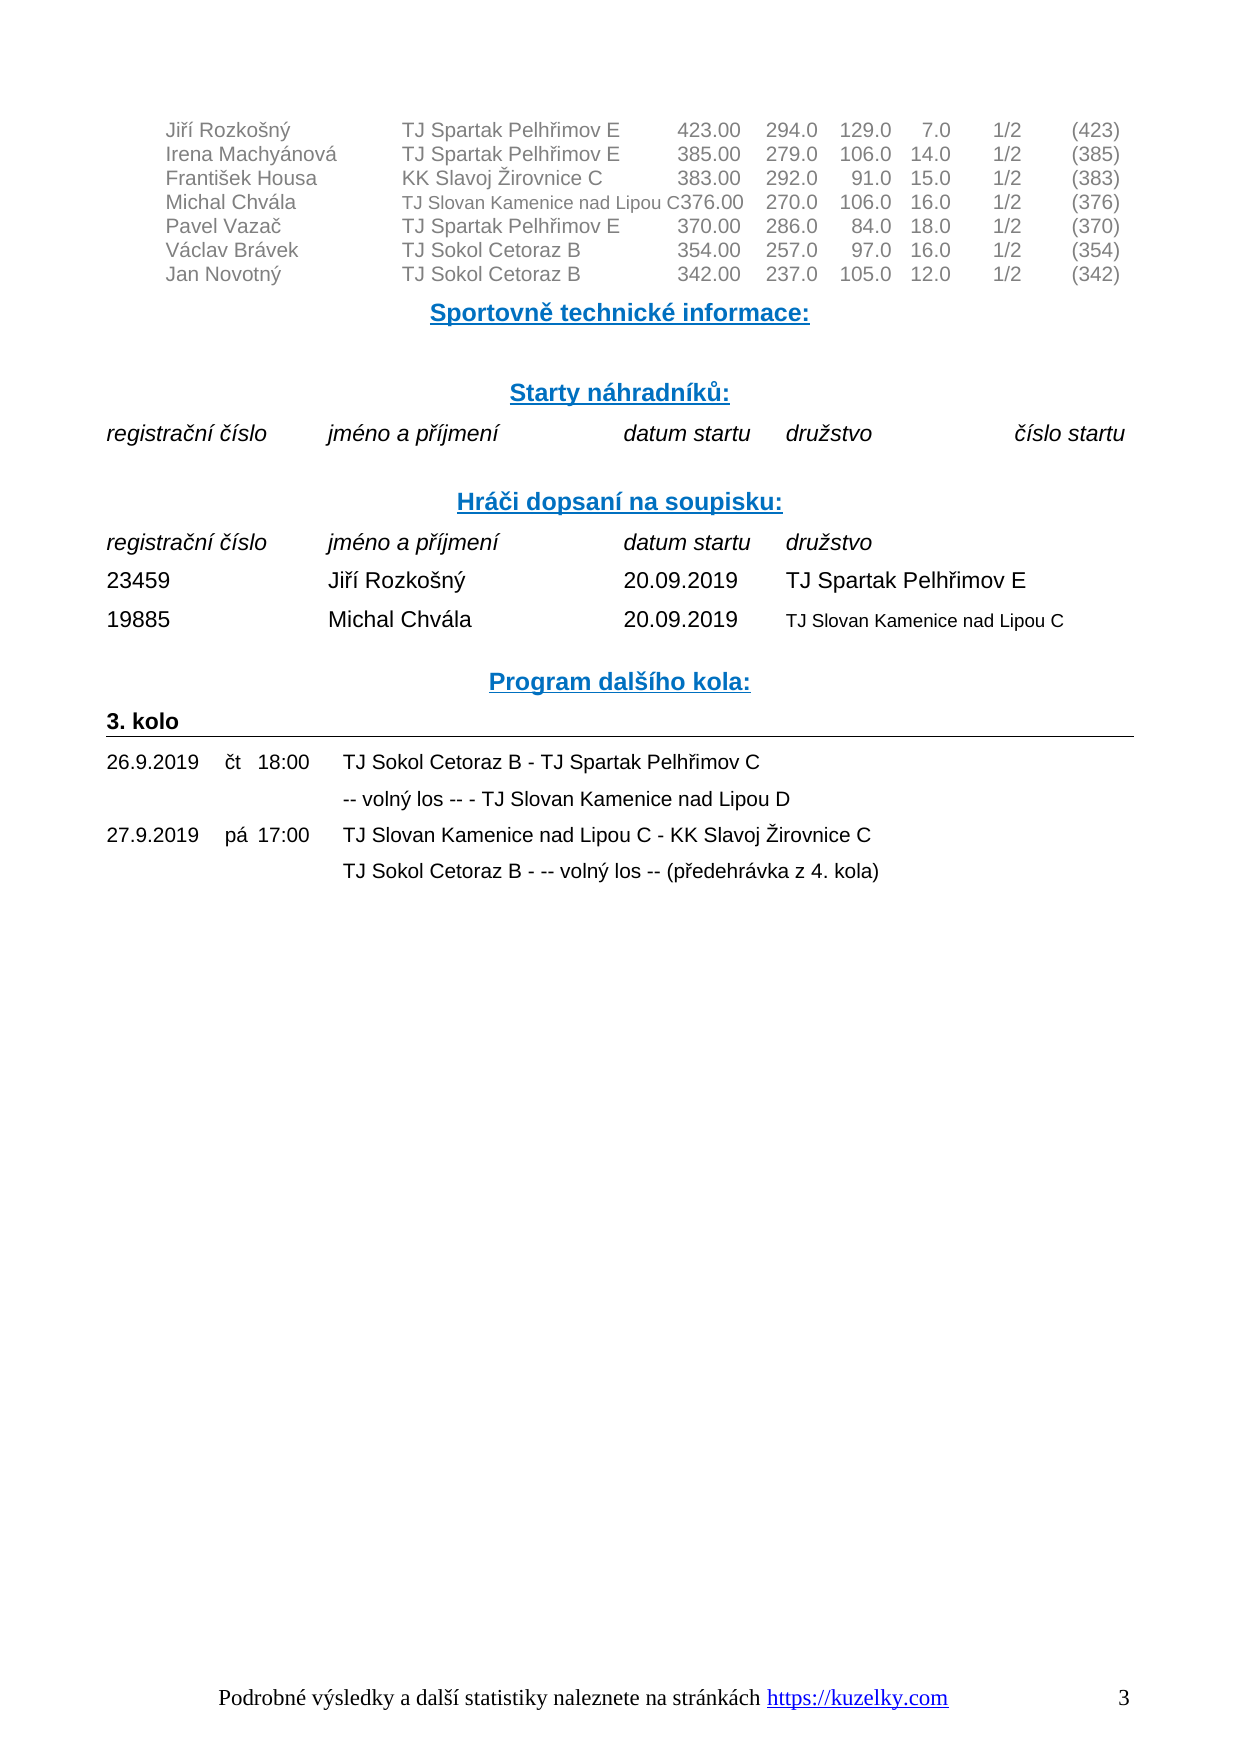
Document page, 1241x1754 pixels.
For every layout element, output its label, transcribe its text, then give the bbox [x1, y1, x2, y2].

text -- volný los -- - TJ Slovan Kamenice nad Lipou D [106, 786, 1134, 810]
text Program dalšího kola: [94, 667, 1145, 695]
text Jan Novotný TJ Sokol Cetoraz B 342.00 237.0 105.0 12.0 1/2 (342) [106, 262, 1134, 286]
text 27.9.2019 pá 17:00 TJ Slovan Kamenice nad Lipou C - KK Slavoj Žirovnice C [106, 823, 1134, 847]
text Irena Machyánová TJ Spartak Pelhřimov E 385.00 279.0 106.0 14.0 1/2 (385) [106, 142, 1134, 166]
text Jiří Rozkošný TJ Spartak Pelhřimov E 423.00 294.0 129.0 7.0 1/2 (423) [106, 118, 1134, 142]
text Hráči dopsaní na soupisku: [94, 458, 1145, 516]
text Michal Chvála TJ Slovan Kamenice nad Lipou C 376.00 270.0 106.0 16.0 1/2 (376) [106, 190, 1134, 214]
text Sportovně technické informace: [94, 298, 1145, 327]
text Václav Brávek TJ Sokol Cetoraz B 354.00 257.0 97.0 16.0 1/2 (354) [106, 238, 1134, 262]
text registrační číslo jméno a příjmení datum startu družstvo [106, 528, 1134, 555]
text 3. kolo [106, 708, 1134, 736]
text 23459 Jiří Rozkošný 20.09.2019 TJ Spartak Pelhřimov E [106, 567, 1134, 594]
text registrační číslo jméno a příjmení datum startu družstvo číslo startu [106, 420, 1134, 446]
text Starty náhradníků: [94, 378, 1145, 407]
text František Housa KK Slavoj Žirovnice C 383.00 292.0 91.0 15.0 1/2 (383) [106, 166, 1134, 190]
text 19885 Michal Chvála 20.09.2019 TJ Slovan Kamenice nad Lipou C [106, 606, 1134, 633]
text TJ Sokol Cetoraz B - -- volný los -- (předehrávka z 4. kola) [106, 859, 1134, 883]
text 26.9.2019 čt 18:00 TJ Sokol Cetoraz B - TJ Spartak Pelhřimov C [106, 750, 1134, 774]
text Pavel Vazač TJ Spartak Pelhřimov E 370.00 286.0 84.0 18.0 1/2 (370) [106, 214, 1134, 238]
